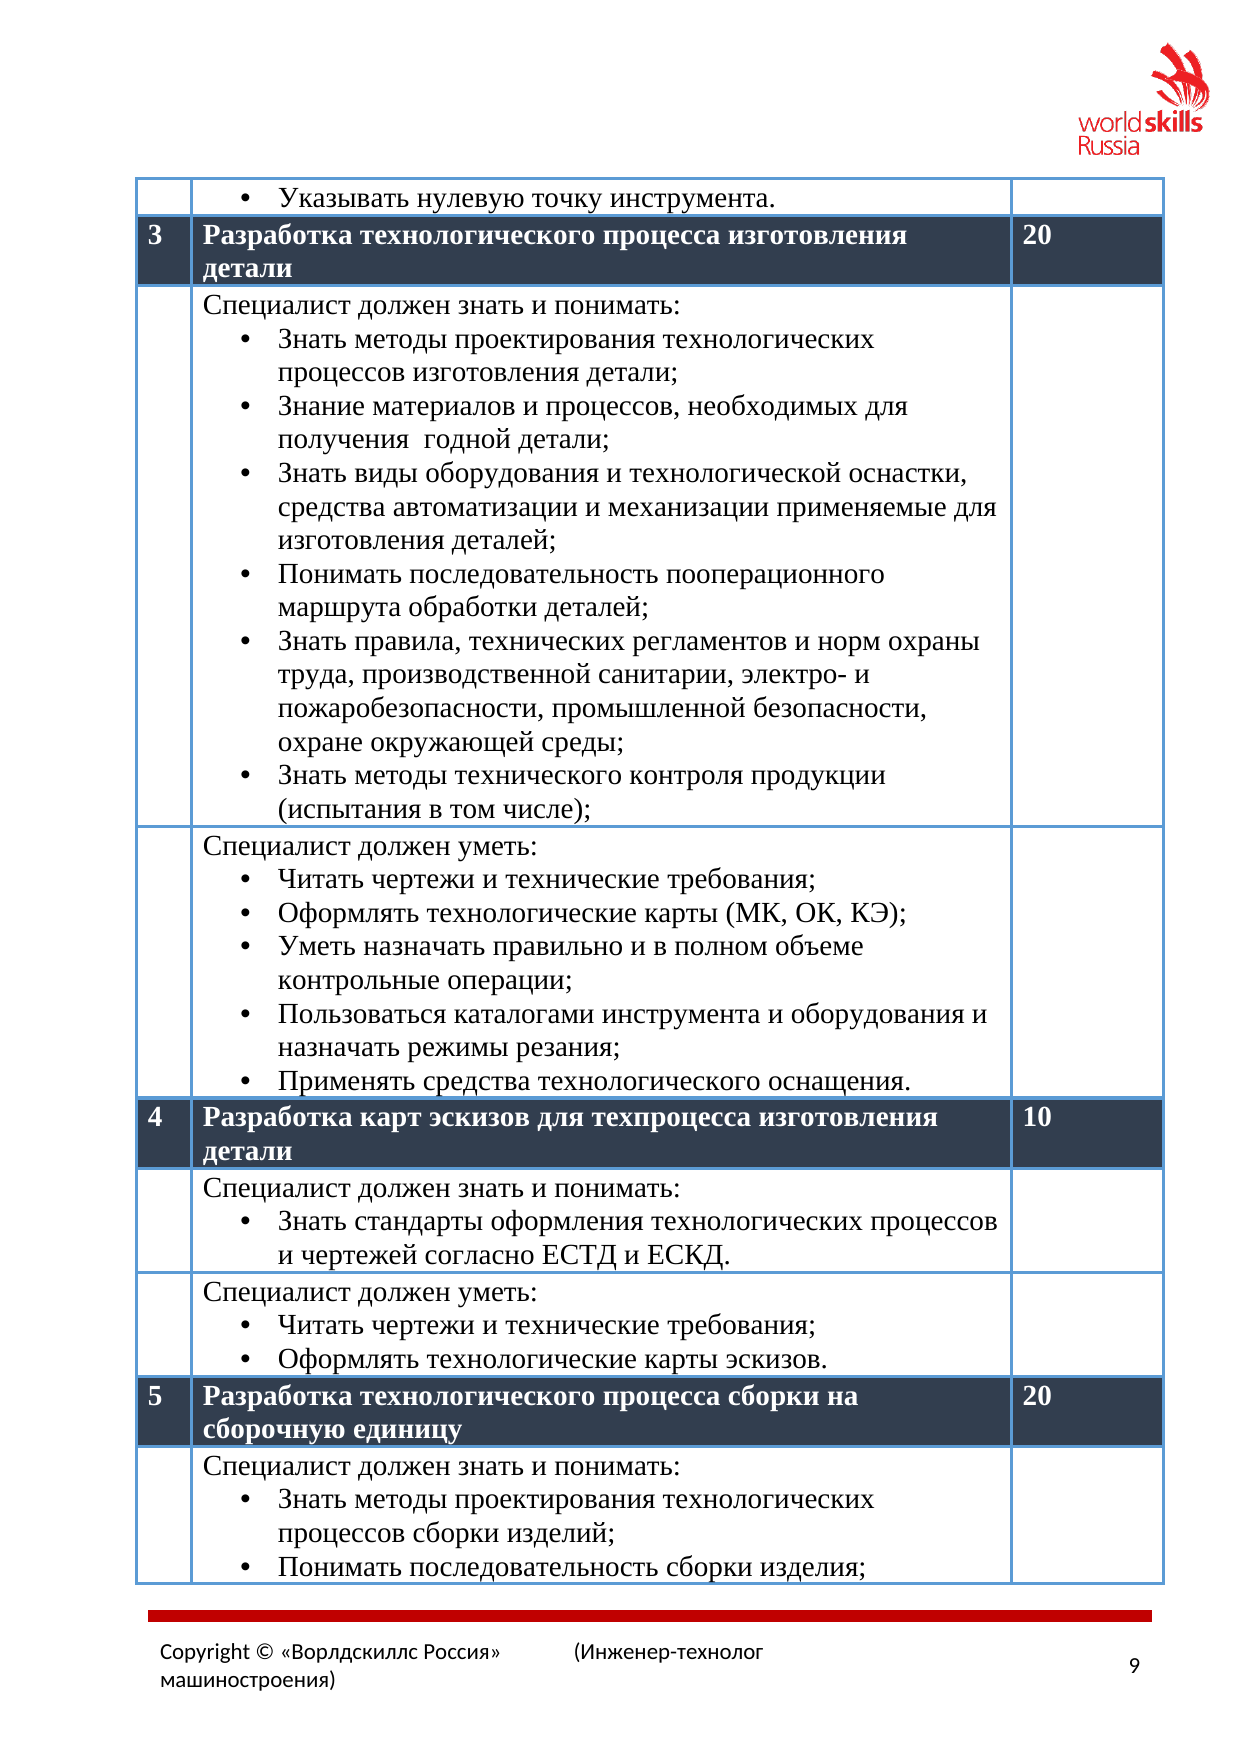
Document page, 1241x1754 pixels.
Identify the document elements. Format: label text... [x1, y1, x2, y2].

table_cell [138, 1274, 190, 1374]
table_cell 20 [1013, 217, 1162, 284]
table_cell [138, 1170, 190, 1271]
table_cell [138, 1448, 190, 1582]
table_cell [1013, 828, 1162, 1096]
table_cell [1013, 1170, 1162, 1271]
table_cell [138, 287, 190, 824]
table_cell Разработка карт эскизов для техпроцесса изготовления детали [193, 1100, 1010, 1167]
table_cell 20 [1013, 1378, 1162, 1445]
table_cell [1013, 287, 1162, 824]
picture [1078, 42, 1235, 155]
table_cell [138, 828, 190, 1096]
table_cell Разработка технологического процесса сборки на сборочную единицу [193, 1378, 1010, 1445]
table_cell 4 [138, 1100, 190, 1167]
table_cell Специалист должен знать и понимать: Знать стандарты оформления технологических процессов и чертежей согласно ЕСТД и ЕСКД. [193, 1170, 1010, 1271]
table_cell Специалист должен знать и понимать: Знать методы проектирования технологических процессов изготовления детали; Знание материалов и процессов, необходимых для получения годной детали; Знать виды оборудования и технологической оснастки, средства автоматизации и механизации применяемые для изготовления деталей; Понимать последовательность пооперационного маршрута обработки деталей; Знать правила, технических регламентов и норм охраны труда, производственной санитарии, электро- и пожаробезопасности, промышленной безопасности, охране окружающей среды; Знать методы технического контроля продукции (испытания в том числе); [193, 287, 1010, 824]
table_cell [138, 180, 190, 214]
table_cell 5 [138, 1378, 190, 1445]
table_cell Специалист должен уметь: Читать чертежи и технические требования; Оформлять технологические карты эскизов. [193, 1274, 1010, 1374]
table_cell [1013, 180, 1162, 214]
table_cell 3 [138, 217, 190, 284]
table_cell Специалист должен уметь: Читать чертежи и технические требования; Оформлять технологические карты (МК, ОК, КЭ); Уметь назначать правильно и в полном объеме контрольные операции; Пользоваться каталогами инструмента и оборудования и назначать режимы резания; Применять средства технологического оснащения. [193, 828, 1010, 1096]
table_cell [1013, 1274, 1162, 1374]
table_cell Разработка технологического процесса изготовления детали [193, 217, 1010, 284]
table_cell 10 [1013, 1100, 1162, 1167]
table_cell [1013, 1448, 1162, 1582]
